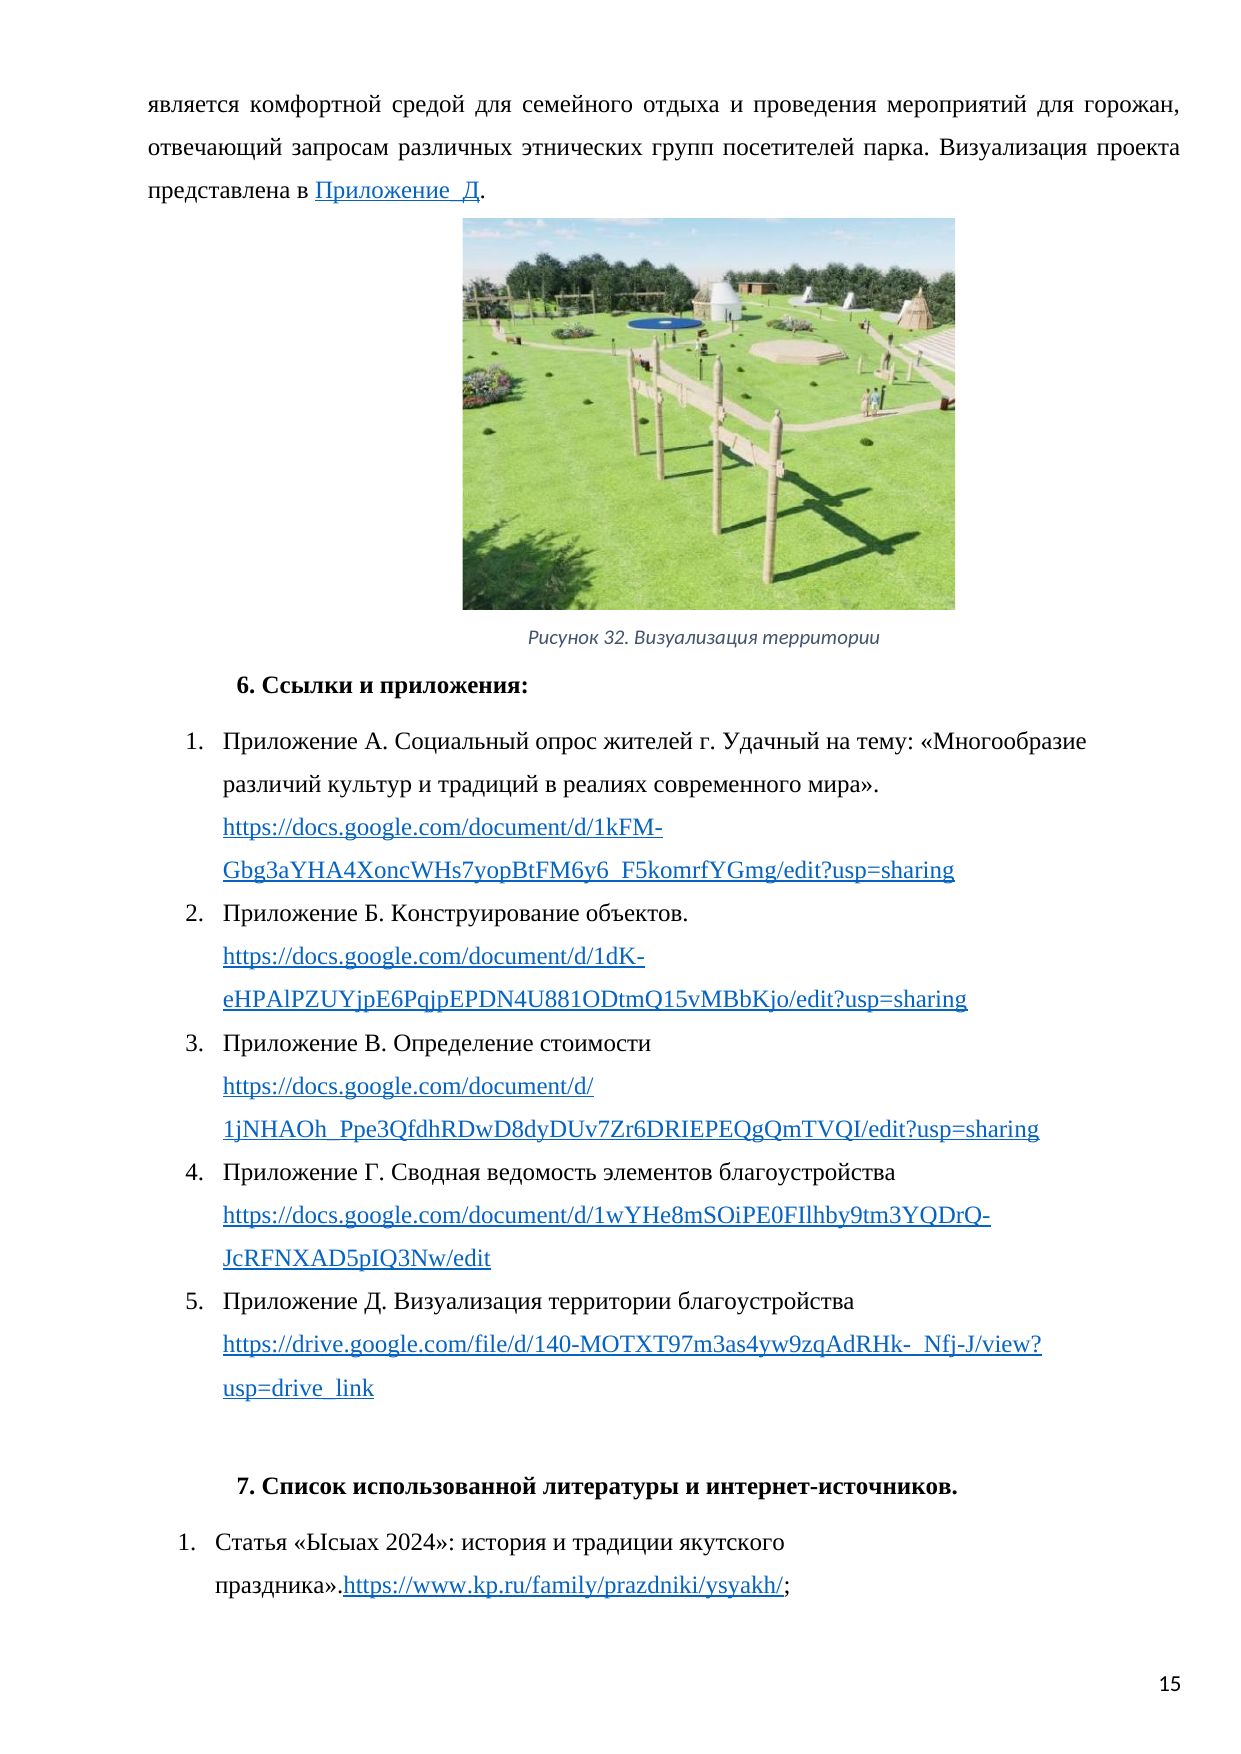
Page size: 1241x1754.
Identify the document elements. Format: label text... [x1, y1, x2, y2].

list Приложение Б. Конструирование объектов. [185, 898, 1181, 927]
list Приложение А. Социальный опрос жителей г. Удачный на тему: «Многообразие различий культур и традиций в реалиях современного мира». [185, 726, 1181, 798]
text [148, 89, 1181, 204]
list https://docs.google.com/document/d/1wYHe8mSOiPE0FIlhby9tm3YQDrQ-JcRFNXAD5pIQ3Nw/edit [223, 1200, 1181, 1272]
list https://docs.google.com/document/d/1kFM-Gbg3aYHA4XoncWHs7yopBtFM6y6_F5komrfYGmg/edit?usp=sharing [223, 812, 1181, 884]
text Рисунок 32. Визуализация территории [148, 624, 1181, 649]
list Приложение Д. Визуализация территории благоустройства https://drive.google.com/file/d/140-MOTXT97m3as4yw9zqAdRHk-_Nfj-J/view?usp=drive_link [185, 1286, 1181, 1401]
list https://docs.google.com/document/d/1jNHAOh_Ppe3QfdhRDwD8dyDUv7Zr6DRIEPEQgQmTVQI/edit?usp=sharing [223, 1071, 1181, 1143]
list https://docs.google.com/document/d/1dK-eHPAlPZUYjpE6PqjpEPDN4U881ODtmQ15vMBbKjo/edit?usp=sharing [223, 941, 1181, 1013]
picture [462, 218, 955, 610]
list Статья «Ысыах 2024»: история и традиции якутского праздника».https://www.kp.ru/family/prazdniki/ysyakh/; [177, 1527, 1181, 1599]
list Приложение В. Определение стоимости [185, 1028, 1181, 1056]
subtitle Ссылки и приложения: [148, 670, 1181, 699]
subtitle Список использованной литературы и интернет-источников. [148, 1471, 1181, 1500]
list Приложение Г. Сводная ведомость элементов благоустройства [185, 1157, 1181, 1186]
